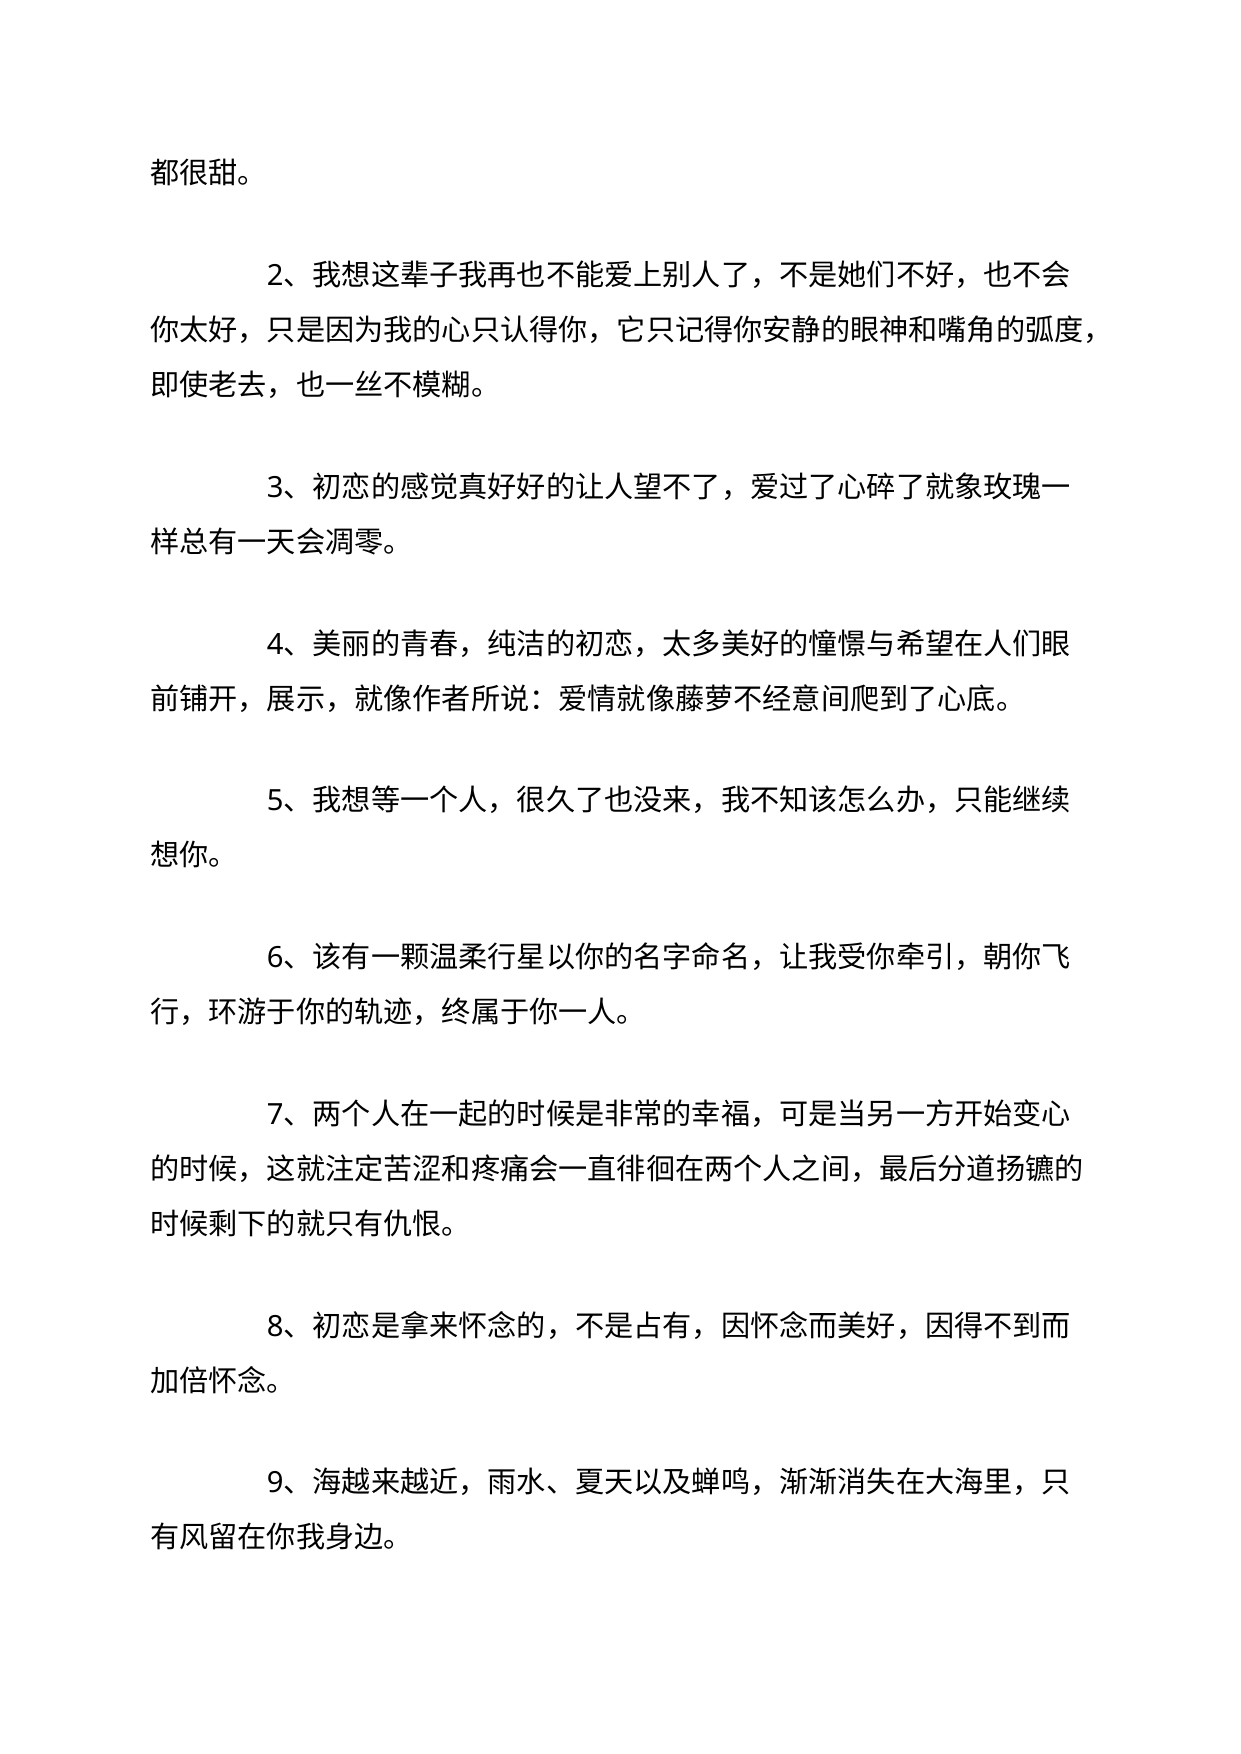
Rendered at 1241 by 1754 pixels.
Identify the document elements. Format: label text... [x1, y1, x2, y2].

text 5、我想等一个人，很久了也没来，我不知该怎么办，只能继续想你。 [150, 777, 1090, 874]
text 8、初恋是拿来怀念的，不是占有，因怀念而美好，因得不到而加倍怀念。 [150, 1302, 1090, 1399]
text 3、初恋的感觉真好好的让人望不了，爱过了心碎了就象玫瑰一样总有一天会凋零。 [150, 463, 1090, 561]
text 2、我想这辈子我再也不能爱上别人了，不是她们不好，也不会你太好，只是因为我的心只认得你，它只记得你安静的眼神和嘴角的弧度，即使老去，也一丝不模糊。 [150, 252, 1090, 404]
text 9、海越来越近，雨水、夏天以及蝉鸣，渐渐消失在大海里，只有风留在你我身边。 [150, 1459, 1090, 1556]
text 6、该有一颗温柔行星以你的名字命名，让我受你牵引，朝你飞行，环游于你的轨迹，终属于你一人。 [150, 934, 1090, 1031]
text 7、两个人在一起的时候是非常的幸福，可是当另一方开始变心的时候，这就注定苦涩和疼痛会一直徘徊在两个人之间，最后分道扬镳的时候剩下的就只有仇恨。 [150, 1091, 1090, 1243]
text 4、美丽的青春，纯洁的初恋，太多美好的憧憬与希望在人们眼前铺开，展示，就像作者所说：爱情就像藤萝不经意间爬到了心底。 [150, 620, 1090, 717]
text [150, 150, 1090, 192]
